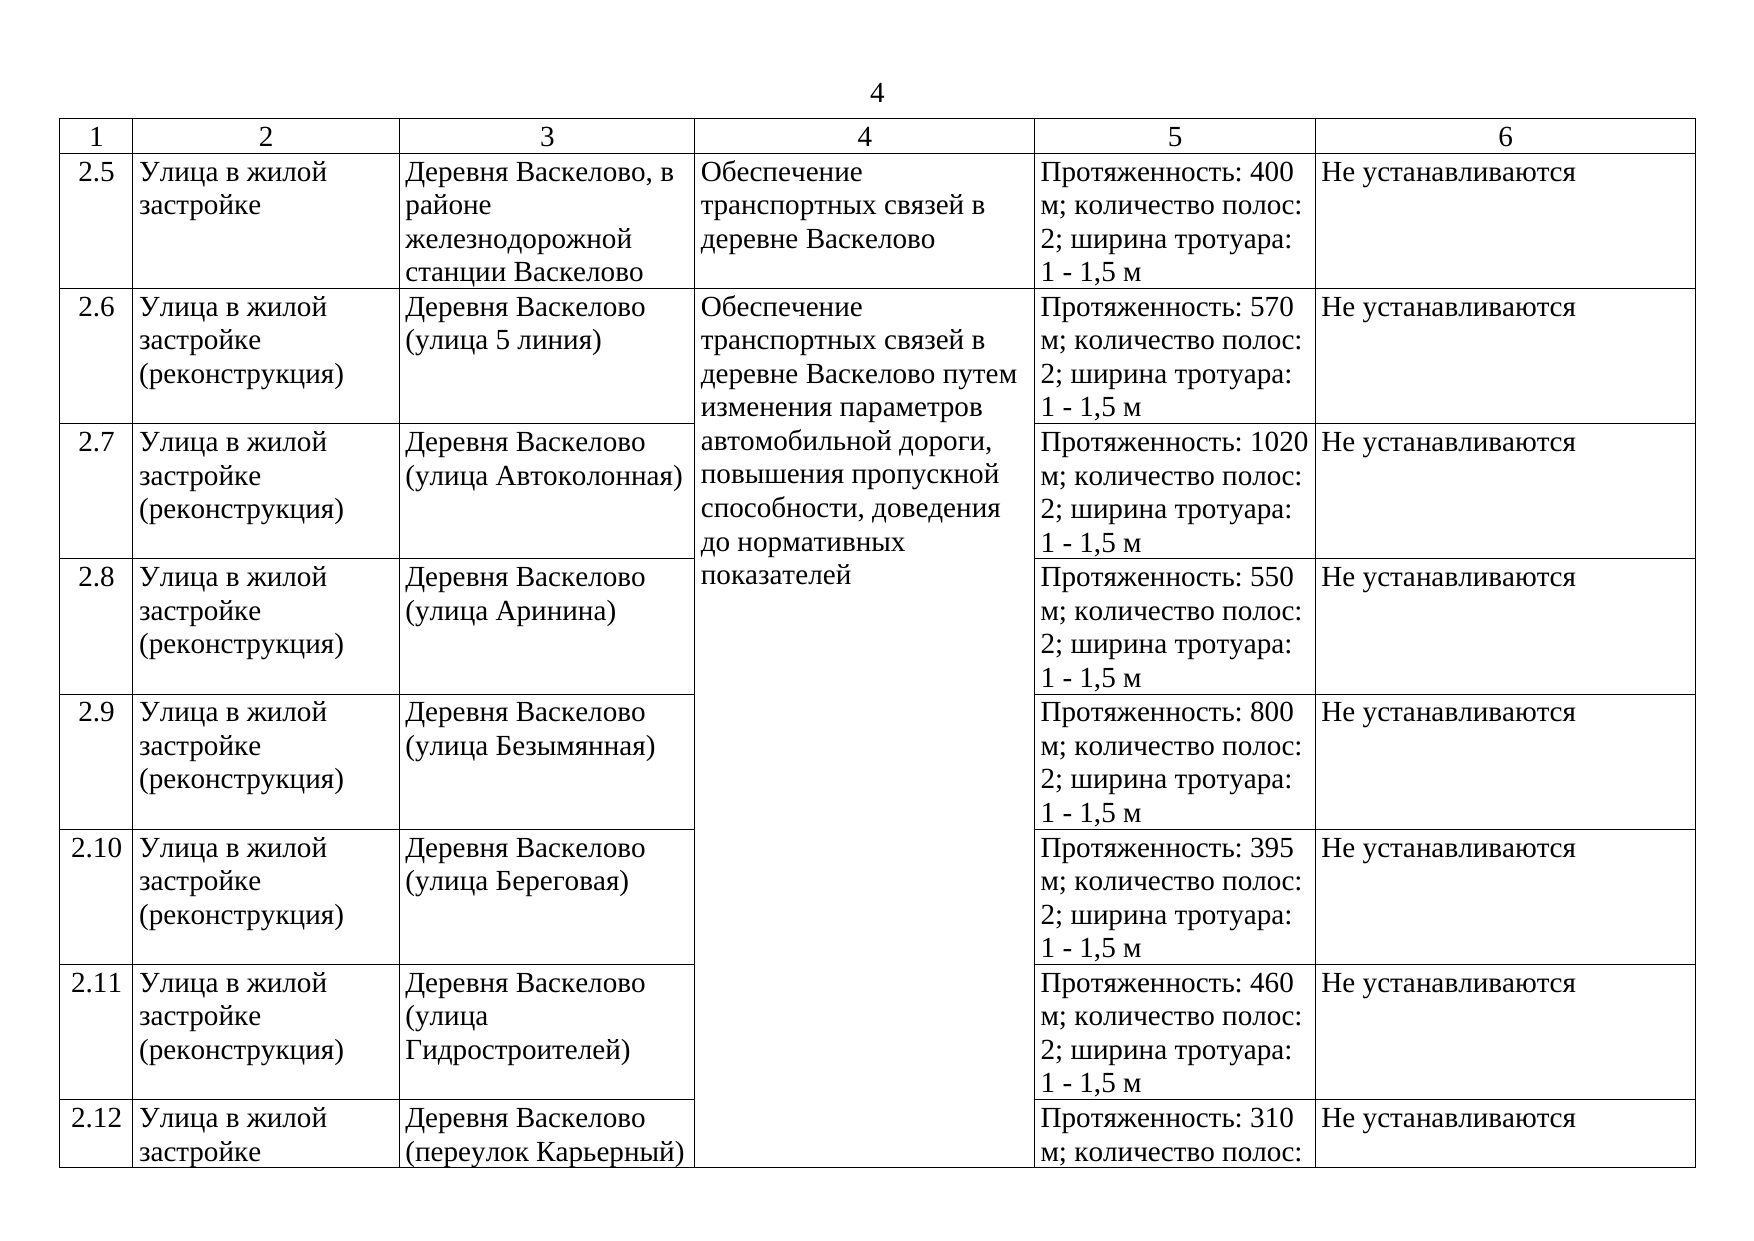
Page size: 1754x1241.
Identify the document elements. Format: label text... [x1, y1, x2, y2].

table_cell 2.8 [60, 559, 132, 693]
table_cell Деревня Васкелово (улица Гидростроителей) [400, 965, 694, 1099]
table_header 4 [695, 119, 1034, 153]
table_cell Улица в жилой застройке (реконструкция) [133, 289, 399, 423]
table_header 6 [1316, 119, 1695, 153]
table_cell Деревня Васкелово (улица Автоколонная) [400, 424, 694, 558]
table_cell Протяженность: 800 м; количество полос: 2; ширина тротуара: 1 - 1,5 м [1035, 695, 1315, 829]
table_header 3 [400, 119, 694, 153]
table_cell Не устанавливаются [1316, 830, 1695, 964]
table_cell Не устанавливаются [1316, 154, 1695, 288]
table_cell Протяженность: 395 м; количество полос: 2; ширина тротуара: 1 - 1,5 м [1035, 830, 1315, 964]
table_cell Улица в жилой застройке (реконструкция) [133, 830, 399, 964]
table_cell 2.6 [60, 289, 132, 423]
table_cell Протяженность: 570 м; количество полос: 2; ширина тротуара: 1 - 1,5 м [1035, 289, 1315, 423]
table_cell Улица в жилой застройке [133, 154, 399, 288]
table_cell 2.7 [60, 424, 132, 558]
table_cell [1035, 1100, 1315, 1167]
table_cell Деревня Васкелово (улица Безымянная) [400, 695, 694, 829]
table_cell Не устанавливаются [1316, 965, 1695, 1099]
table_cell Улица в жилой застройке (реконструкция) [133, 965, 399, 1099]
table_header 1 [60, 119, 132, 153]
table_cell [695, 154, 1034, 288]
table_cell Деревня Васкелово (переулок Карьерный) [400, 1100, 694, 1167]
table_cell Не устанавливаются [1316, 424, 1695, 558]
table_cell Протяженность: 460 м; количество полос: 2; ширина тротуара: 1 - 1,5 м [1035, 965, 1315, 1099]
table_cell 2.12 [60, 1100, 132, 1167]
table_cell Улица в жилой застройке (реконструкция) [133, 695, 399, 829]
table_cell Протяженность: 1020 м; количество полос: 2; ширина тротуара: 1 - 1,5 м [1035, 424, 1315, 558]
table_cell 2.11 [60, 965, 132, 1099]
table_header 5 [1035, 119, 1315, 153]
table_cell Деревня Васкелово (улица 5 линия) [400, 289, 694, 423]
table_cell Не устанавливаются [1316, 289, 1695, 423]
table_cell Деревня Васкелово (улица Аринина) [400, 559, 694, 693]
table_cell Деревня Васкелово, в районе железнодорожной станции Васкелово [400, 154, 694, 288]
table_cell 2.9 [60, 695, 132, 829]
table_cell Улица в жилой застройке (реконструкция) [133, 424, 399, 558]
table_header 2 [133, 119, 399, 153]
table_cell Улица в жилой застройке (реконструкция) [133, 559, 399, 693]
table_cell Не устанавливаются [1316, 559, 1695, 693]
table_cell Протяженность: 400 м; количество полос: 2; ширина тротуара: 1 - 1,5 м [1035, 154, 1315, 288]
table_cell Улица в жилой застройке (реконструкция) [133, 1100, 399, 1167]
table_cell 2.5 [60, 154, 132, 288]
table_cell Деревня Васкелово (улица Береговая) [400, 830, 694, 964]
table_cell Не устанавливаются [1316, 695, 1695, 829]
table_cell Протяженность: 550 м; количество полос: 2; ширина тротуара: 1 - 1,5 м [1035, 559, 1315, 693]
table_cell Не устанавливаются [1316, 1100, 1695, 1167]
table_cell 2.10 [60, 830, 132, 964]
